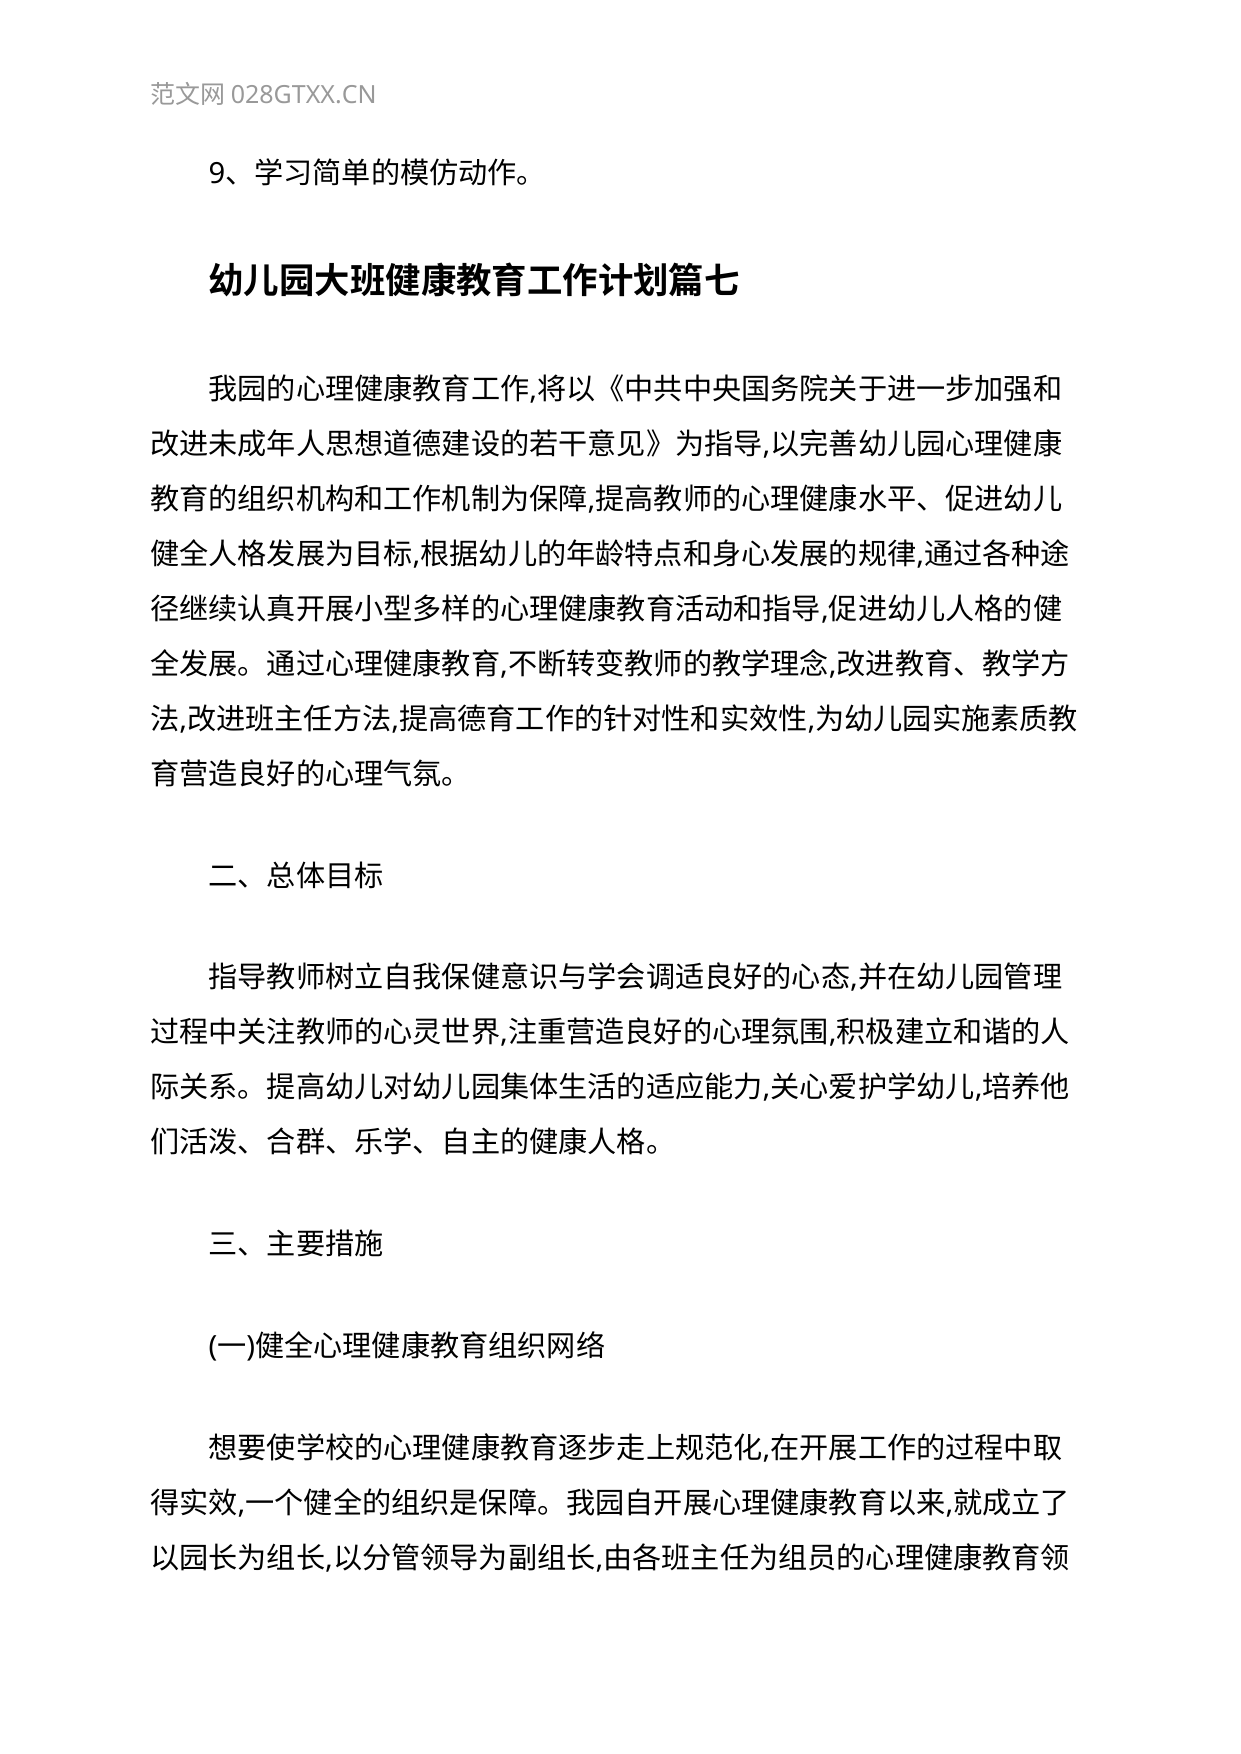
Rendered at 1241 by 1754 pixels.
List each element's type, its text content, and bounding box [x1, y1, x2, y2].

text 指导教师树立自我保健意识与学会调适良好的心态,并在幼儿园管理过程中关注教师的心灵世界,注重营造良好的心理氛围,积极建立和谐的人际关系。提高幼儿对幼儿园集体生活的适应能力,关心爱护学幼儿,培养他们活泼、合群、乐学、自主的健康人格。 [150, 954, 1090, 1161]
text 幼儿园大班健康教育工作计划篇七 [150, 252, 1090, 303]
text 三、主要措施 [150, 1221, 1090, 1263]
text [150, 1424, 1090, 1577]
text 二、总体目标 [150, 852, 1090, 894]
text 我园的心理健康教育工作,将以《中共中央国务院关于进一步加强和改进未成年人思想道德建设的若干意见》为指导,以完善幼儿园心理健康教育的组织机构和工作机制为保障,提高教师的心理健康水平、促进幼儿健全人格发展为目标,根据幼儿的年龄特点和身心发展的规律,通过各种途径继续认真开展小型多样的心理健康教育活动和指导,促进幼儿人格的健全发展。通过心理健康教育,不断转变教师的教学理念,改进教育、教学方法,改进班主任方法,提高德育工作的针对性和实效性,为幼儿园实施素质教育营造良好的心理气氛。 [150, 365, 1090, 793]
text (一)健全心理健康教育组织网络 [150, 1322, 1090, 1365]
text 9、学习简单的模仿动作。 [150, 150, 1090, 192]
